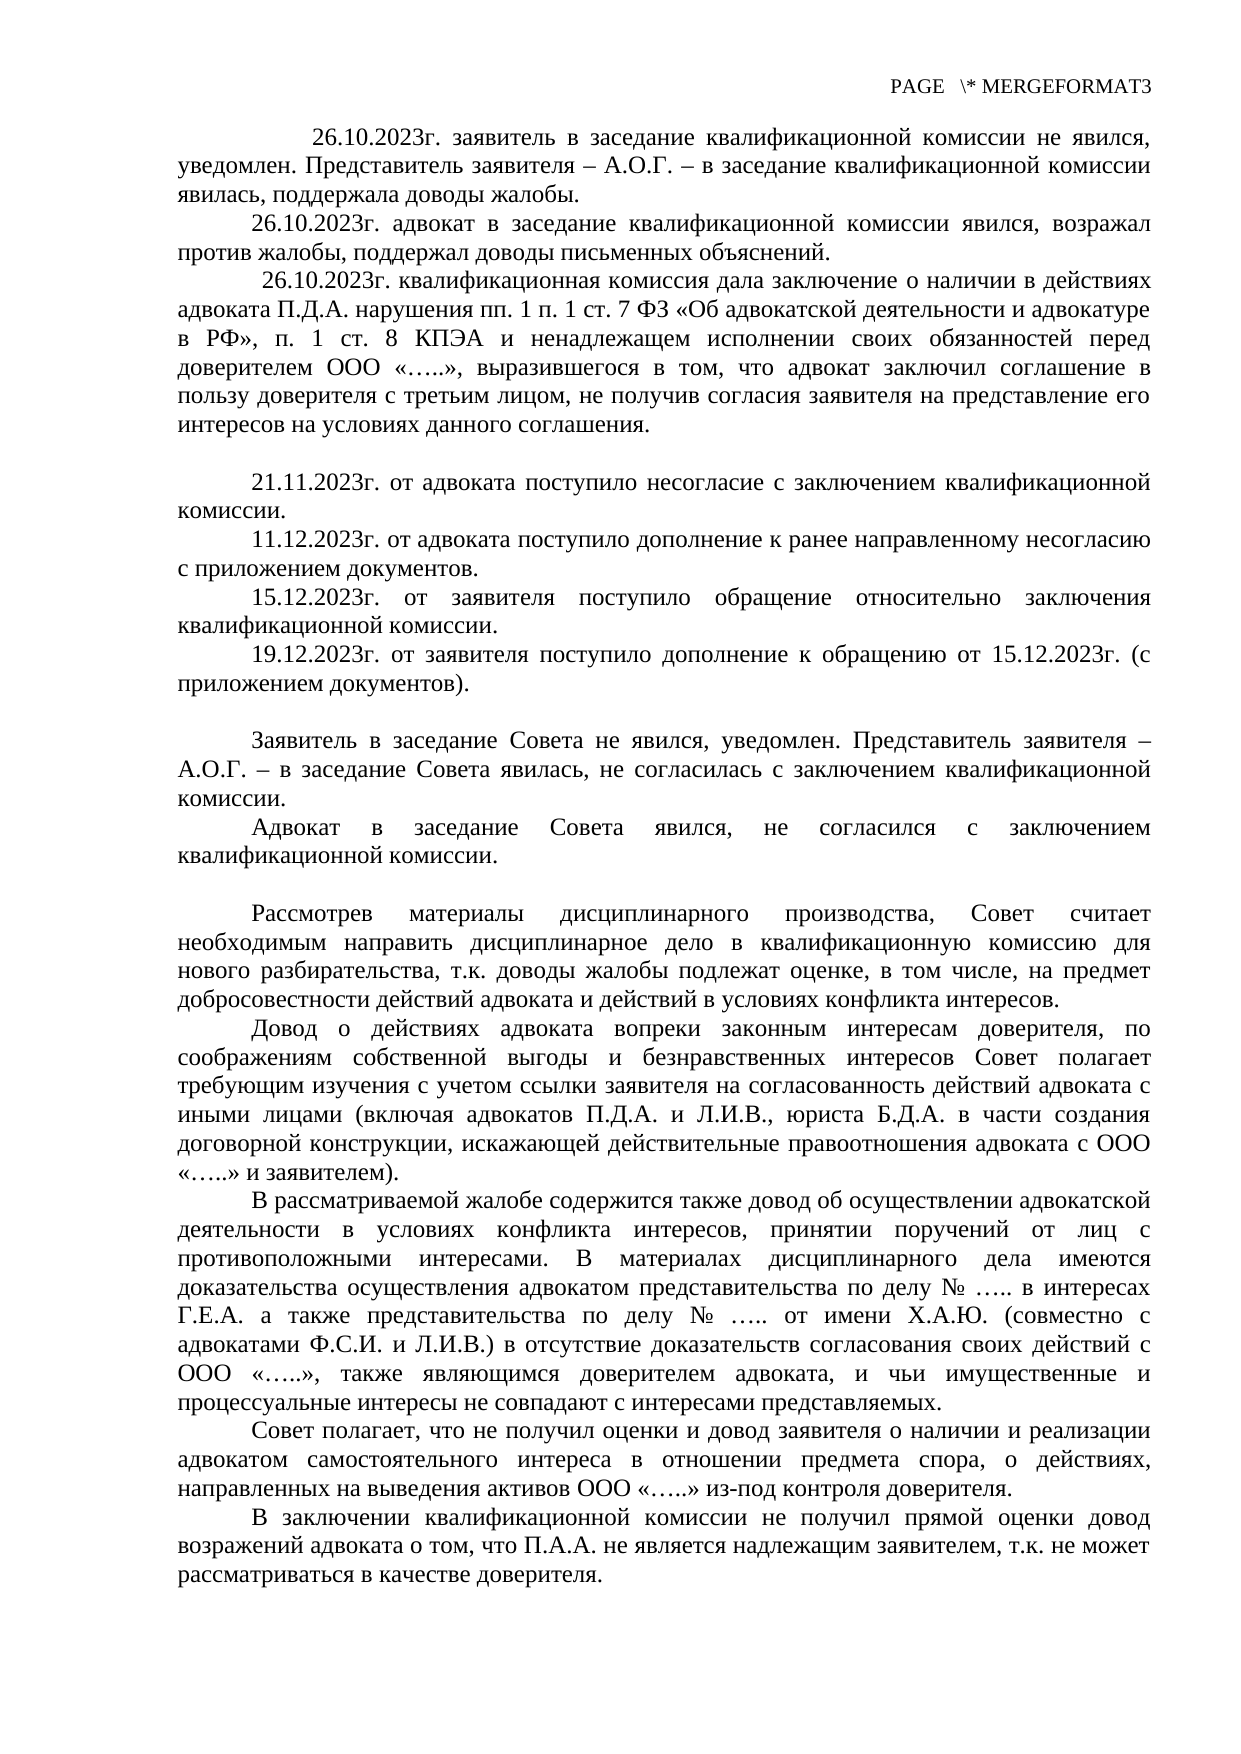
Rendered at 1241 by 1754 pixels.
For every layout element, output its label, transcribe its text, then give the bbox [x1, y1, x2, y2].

text В заключении квалификационной комиссии не получил прямой оценки довод возражений адвоката о том, что П.А.А. не является надлежащим заявителем, т.к. не может рассматриваться в качестве доверителя. [177, 1502, 1152, 1588]
text 26.10.2023г. заявитель в заседание квалификационной комиссии не явился, уведомлен. Представитель заявителя – А.О.Г. – в заседание квалификационной комиссии явилась, поддержала доводы жалобы. [177, 122, 1152, 208]
text 26.10.2023г. адвокат в заседание квалификационной комиссии явился, возражал против жалобы, поддержал доводы письменных объяснений. [177, 208, 1152, 266]
text 15.12.2023г. от заявителя поступило обращение относительно заключения квалификационной комиссии. [177, 582, 1152, 639]
text 19.12.2023г. от заявителя поступило дополнение к обращению от 15.12.2023г. (с приложением документов). [177, 639, 1152, 697]
text В рассматриваемой жалобе содержится также довод об осуществлении адвокатской деятельности в условиях конфликта интересов, принятии поручений от лиц с противоположными интересами. В материалах дисциплинарного дела имеются доказательства осуществления адвокатом представительства по делу № ….. в интересах Г.Е.А. а также представительства по делу № ….. от имени Х.А.Ю. (совместно с адвокатами Ф.С.И. и Л.И.В.) в отсутствие доказательств согласования своих действий с ООО «…..», также являющимся доверителем адвоката, и чьи имущественные и процессуальные интересы не совпадают с интересами представляемых. [177, 1186, 1152, 1416]
text Довод о действиях адвоката вопреки законным интересам доверителя, по соображениям собственной выгоды и безнравственных интересов Совет полагает требующим изучения с учетом ссылки заявителя на согласованность действий адвоката с иными лицами (включая адвокатов П.Д.А. и Л.И.В., юриста Б.Д.А. в части создания договорной конструкции, искажающей действительные правоотношения адвоката с ООО «…..» и заявителем). [177, 1013, 1152, 1186]
text Рассмотрев материалы дисциплинарного производства, Совет считает необходимым направить дисциплинарное дело в квалификационную комиссию для нового разбирательства, т.к. доводы жалобы подлежат оценке, в том числе, на предмет добросовестности действий адвоката и действий в условиях конфликта интересов. [177, 898, 1152, 1013]
text Заявитель в заседание Совета не явился, уведомлен. Представитель заявителя – А.О.Г. – в заседание Совета явилась, не согласилась с заключением квалификационной комиссии. [177, 726, 1152, 812]
text 11.12.2023г. от адвоката поступило дополнение к ранее направленному несогласию с приложением документов. [177, 524, 1152, 582]
text 26.10.2023г. квалификационная комиссия дала заключение о наличии в действиях адвоката П.Д.А. нарушения пп. 1 п. 1 ст. 7 ФЗ «Об адвокатской деятельности и адвокатуре в РФ», п. 1 ст. 8 КПЭА и ненадлежащем исполнении своих обязанностей перед доверителем ООО «…..», выразившегося в том, что адвокат заключил соглашение в пользу доверителя с третьим лицом, не получив согласия заявителя на представление его интересов на условиях данного соглашения. [177, 266, 1152, 438]
text Адвокат в заседание Совета явился, не согласился с заключением квалификационной комиссии. [177, 812, 1152, 869]
text 21.11.2023г. от адвоката поступило несогласие с заключением квалификационной комиссии. [177, 467, 1152, 524]
text Совет полагает, что не получил оценки и довод заявителя о наличии и реализации адвокатом самостоятельного интереса в отношении предмета спора, о действиях, направленных на выведения активов ООО «…..» из-под контроля доверителя. [177, 1416, 1152, 1502]
